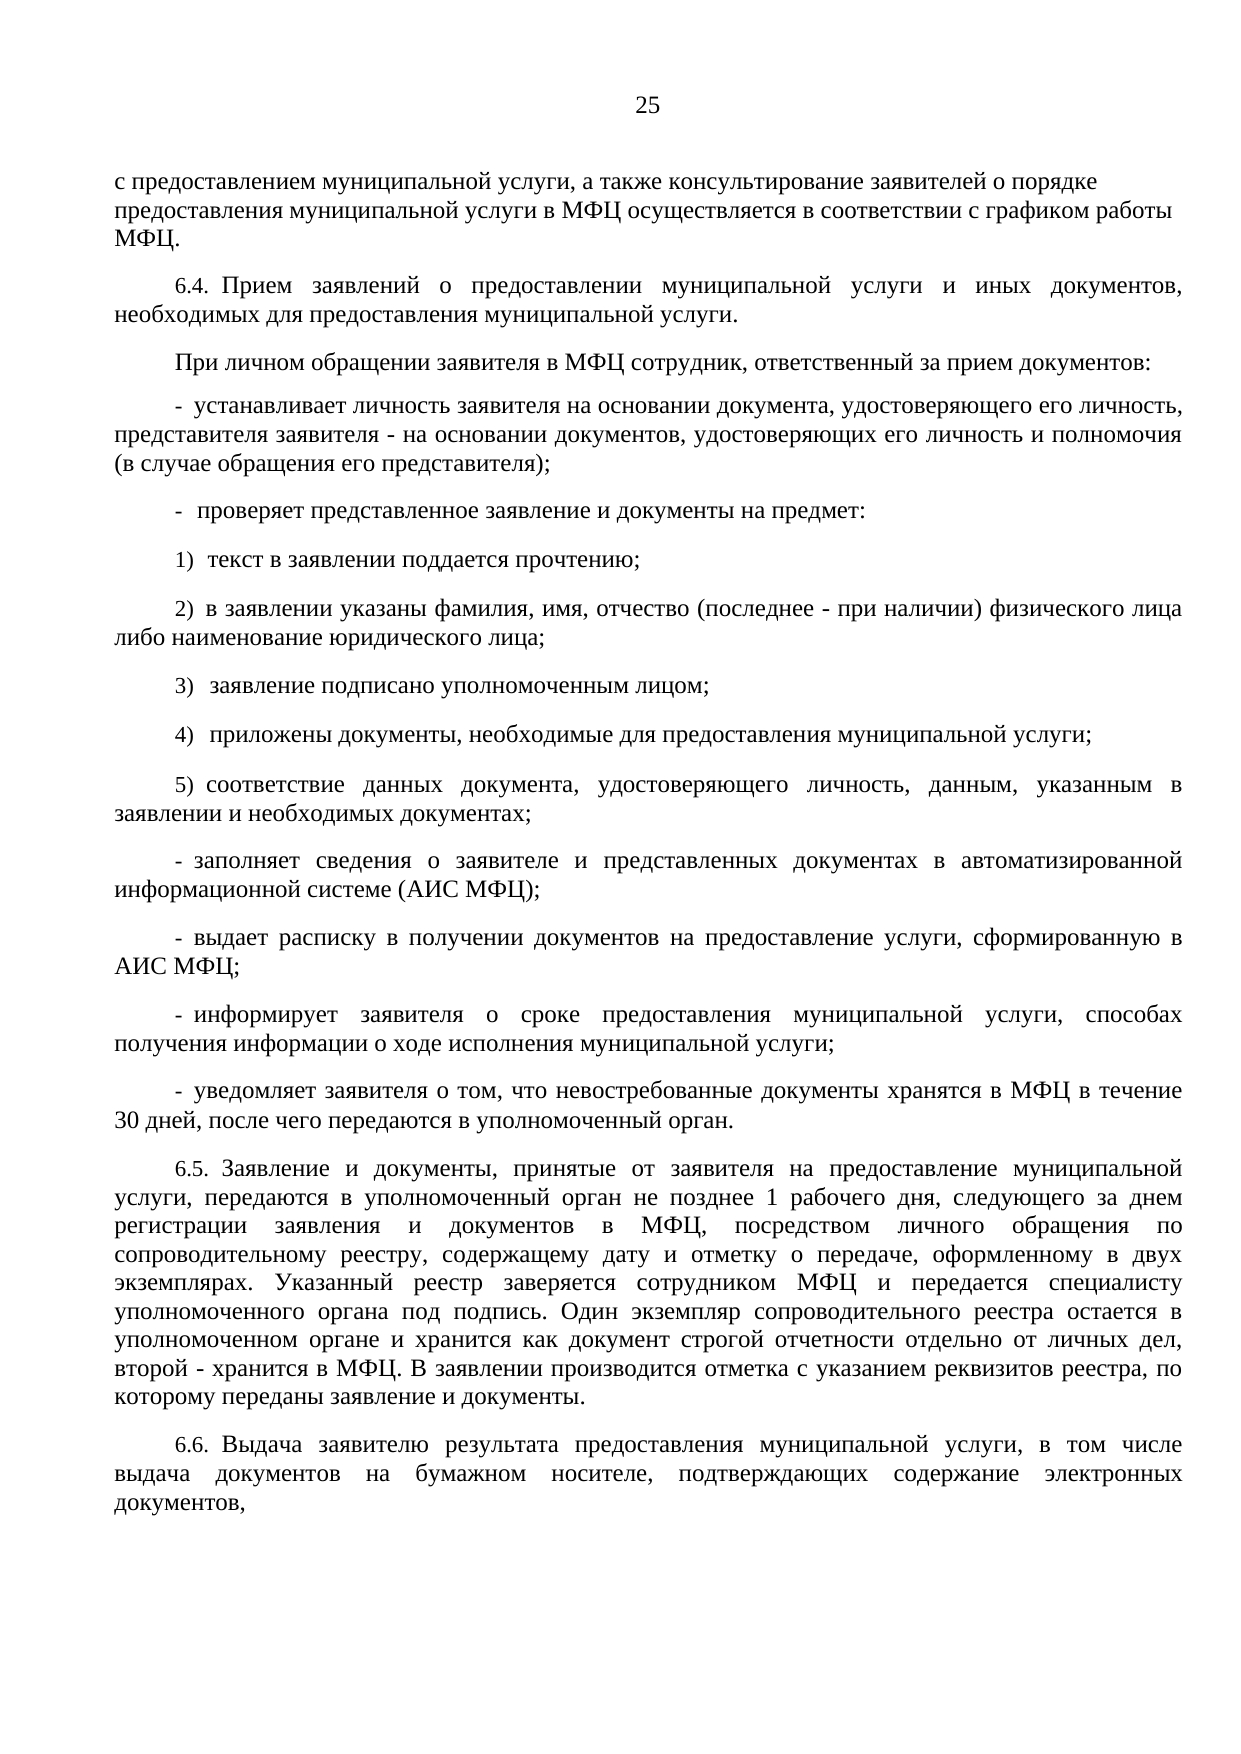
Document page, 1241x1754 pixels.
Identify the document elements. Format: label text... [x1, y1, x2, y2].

list текст в заявлении поддается прочтению; [114, 549, 1184, 572]
list заполняет сведения о заявителе и представленных документах в автоматизированной информационной системе (АИС МФЦ); [114, 846, 1184, 903]
list приложены документы, необходимые для предоставления муниципальной услуги; [114, 724, 1184, 747]
list заявление подписано уполномоченным лицом; [114, 675, 1184, 698]
list уведомляет заявителя о том, что невостребованные документы хранятся в МФЦ в течение 30 дней, после чего передаются в уполномоченный орган. [114, 1075, 1184, 1134]
text 25 [635, 96, 660, 118]
list соответствие данных документа, удостоверяющего личность, данным, указанным в заявлении и необходимых документах; [114, 769, 1184, 827]
list Прием заявлений о предоставлении муниципальной услуги и иных документов, необходимых для предоставления муниципальной услуги. [114, 271, 1184, 329]
list выдает расписку в получении документов на предоставление услуги, сформированную в АИС МФЦ; [114, 922, 1184, 980]
list Выдача заявителю результата предоставления муниципальной услуги, в том числе выдача документов на бумажном носителе, подтверждающих содержание электронных документов, [114, 1429, 1184, 1516]
text При личном обращении заявителя в МФЦ сотрудник, ответственный за прием документов: [114, 352, 1184, 375]
list Заявление и документы, принятые от заявителя на предоставление муниципальной услуги, передаются в уполномоченный орган не позднее 1 рабочего дня, следующего за днем регистрации заявления и документов в МФЦ, посредством личного обращения по сопроводительному реестру, содержащему дату и отметку о передаче, оформленному в двух экземплярах. Указанный реестр заверяется сотрудником МФЦ и передается специалисту уполномоченного органа под подпись. Один экземпляр сопроводительного реестра остается в уполномоченном органе и хранится как документ строгой отчетности отдельно от личных дел, второй - хранится в МФЦ. В заявлении производится отметка с указанием реквизитов реестра, по которому переданы заявление и документы. [114, 1154, 1184, 1411]
list в заявлении указаны фамилия, имя, отчество (последнее - при наличии) физического лица либо наименование юридического лица; [114, 594, 1184, 652]
list проверяет представленное заявление и документы на предмет: [114, 500, 1184, 523]
list устанавливает личность заявителя на основании документа, удостоверяющего его личность, представителя заявителя - на основании документов, удостоверяющих его личность и полномочия (в случае обращения его представителя); [114, 391, 1184, 477]
list информирует заявителя о сроке предоставления муниципальной услуги, способах получения информации о ходе исполнения муниципальной услуги; [114, 999, 1184, 1057]
text с предоставлением муниципальной услуги, а также консультирование заявителей о порядке предоставления муниципальной услуги в МФЦ осуществляется в соответствии с графиком работы МФЦ. [114, 167, 1184, 252]
